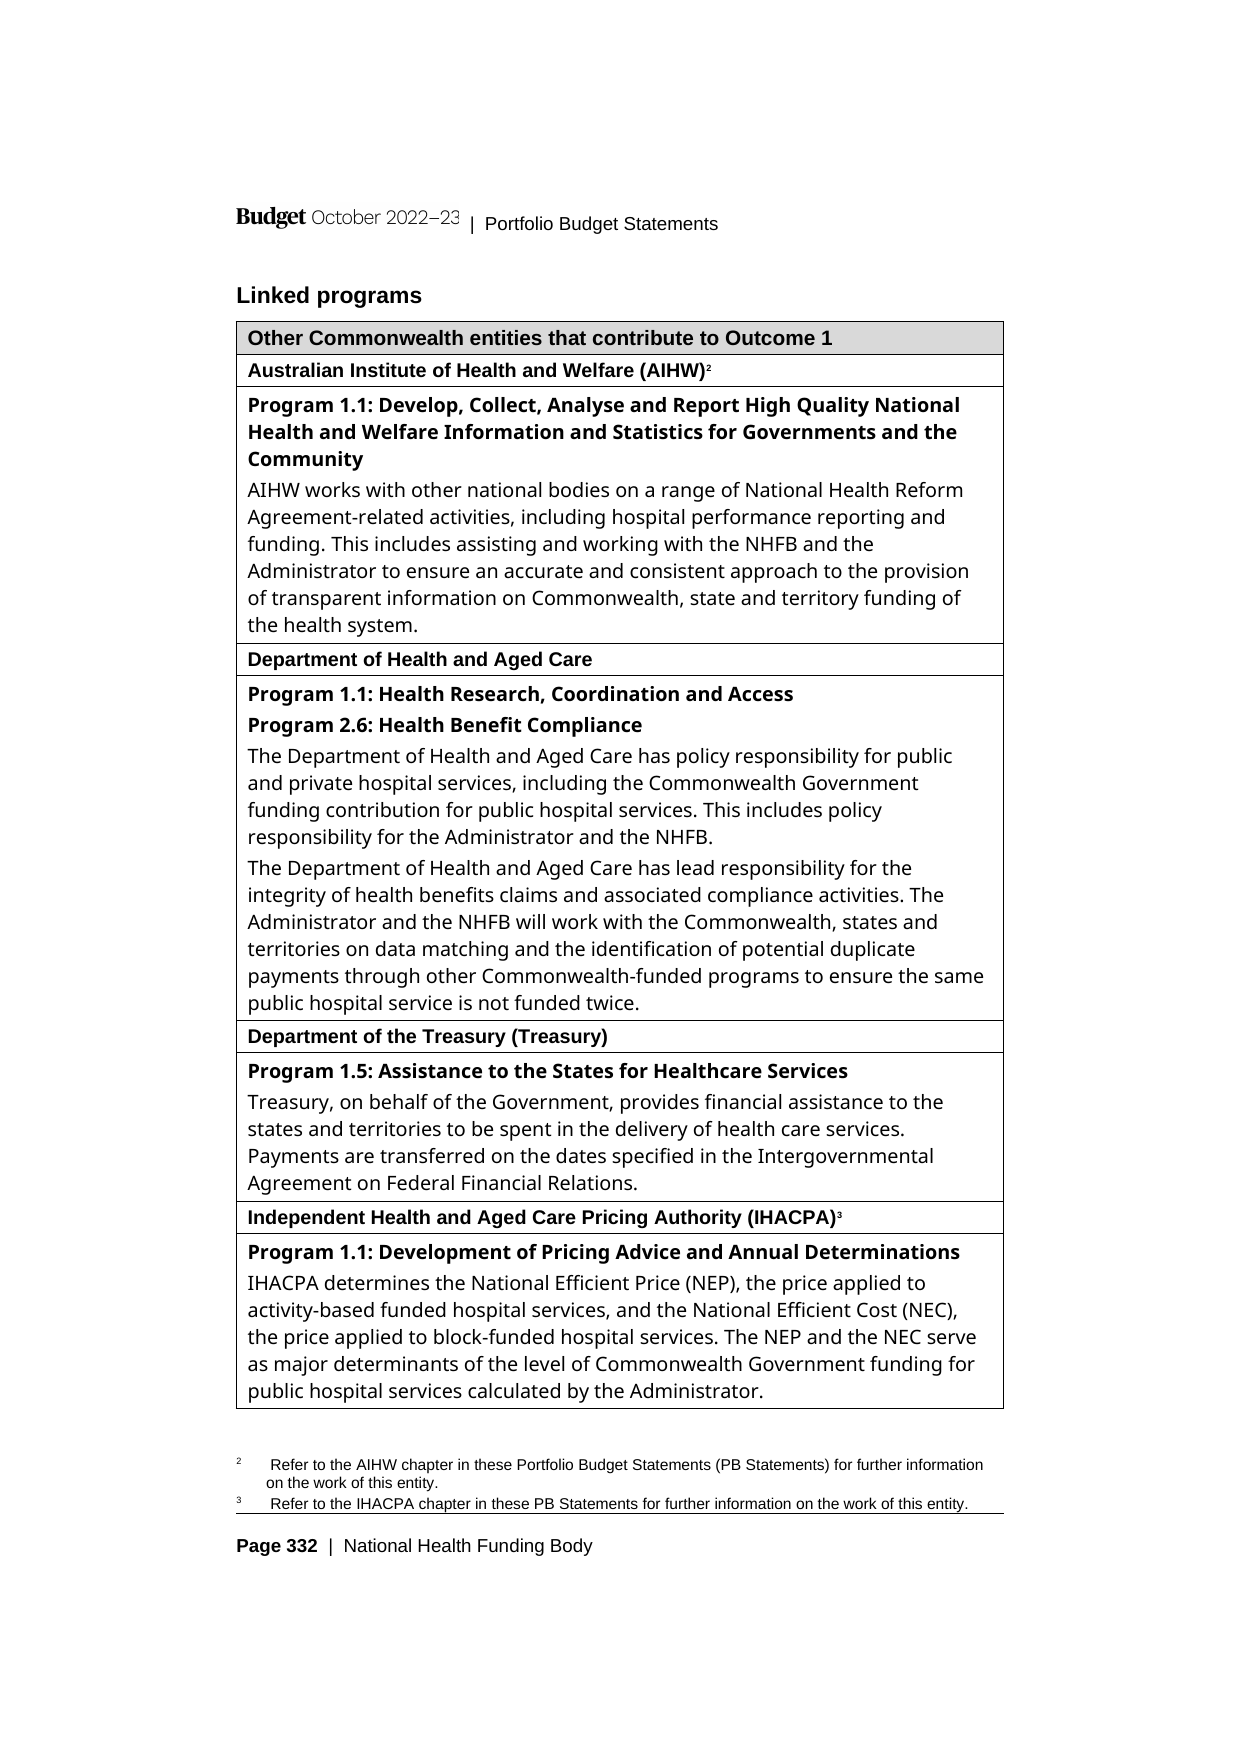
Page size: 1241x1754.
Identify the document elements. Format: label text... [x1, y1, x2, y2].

table_cell Program 1.1: Health Research, Coordination and Access Program 2.6: Health Benefit Compliance The Department of Health and Aged Care has policy responsibility for public and private hospital services, including the Commonwealth Government funding contribution for public hospital services. This includes policy responsibility for the Administrator and the NHFB. The Department of Health and Aged Care has lead responsibility for the integrity of health benefits claims and associated compliance activities. The Administrator and the NHFB will work with the Commonwealth, states and territories on data matching and the identification of potential duplicate payments through other Commonwealth-funded programs to ensure the same public hospital service is not funded twice. [237, 676, 1003, 1020]
subtitle Linked programs [236, 282, 1004, 308]
table_cell Department of the Treasury (Treasury) [237, 1021, 1003, 1052]
table_cell Independent Health and Aged Care Pricing Authority (IHACPA) [237, 1202, 1003, 1233]
picture [236, 202, 459, 230]
table_cell Program 1.1: Development of Pricing Advice and Annual Determinations IHACPA determines the National Efficient Price (NEP), the price applied to activity-based funded hospital services, and the National Efficient Cost (NEC), the price applied to block-funded hospital services. The NEP and the NEC serve as major determinants of the level of Commonwealth Government funding for public hospital services calculated by the Administrator. [237, 1234, 1003, 1408]
table_cell Australian Institute of Health and Welfare (AIHW) [237, 355, 1003, 386]
table_cell Department of Health and Aged Care [237, 644, 1003, 674]
table_header Other Commonwealth entities that contribute to Outcome 1 [237, 322, 1003, 354]
table_cell Program 1.5: Assistance to the States for Healthcare Services Treasury, on behalf of the Government, provides financial assistance to the states and territories to be spent in the delivery of health care services. Payments are transferred on the dates specified in the Intergovernmental Agreement on Federal Financial Relations. [237, 1053, 1003, 1201]
table_cell Program 1.1: Develop, Collect, Analyse and Report High Quality National Health and Welfare Information and Statistics for Governments and the Community AIHW works with other national bodies on a range of National Health Reform Agreement-related activities, including hospital performance reporting and funding. This includes assisting and working with the NHFB and the Administrator to ensure an accurate and consistent approach to the provision of transparent information on Commonwealth, state and territory funding of the health system. [237, 387, 1003, 642]
